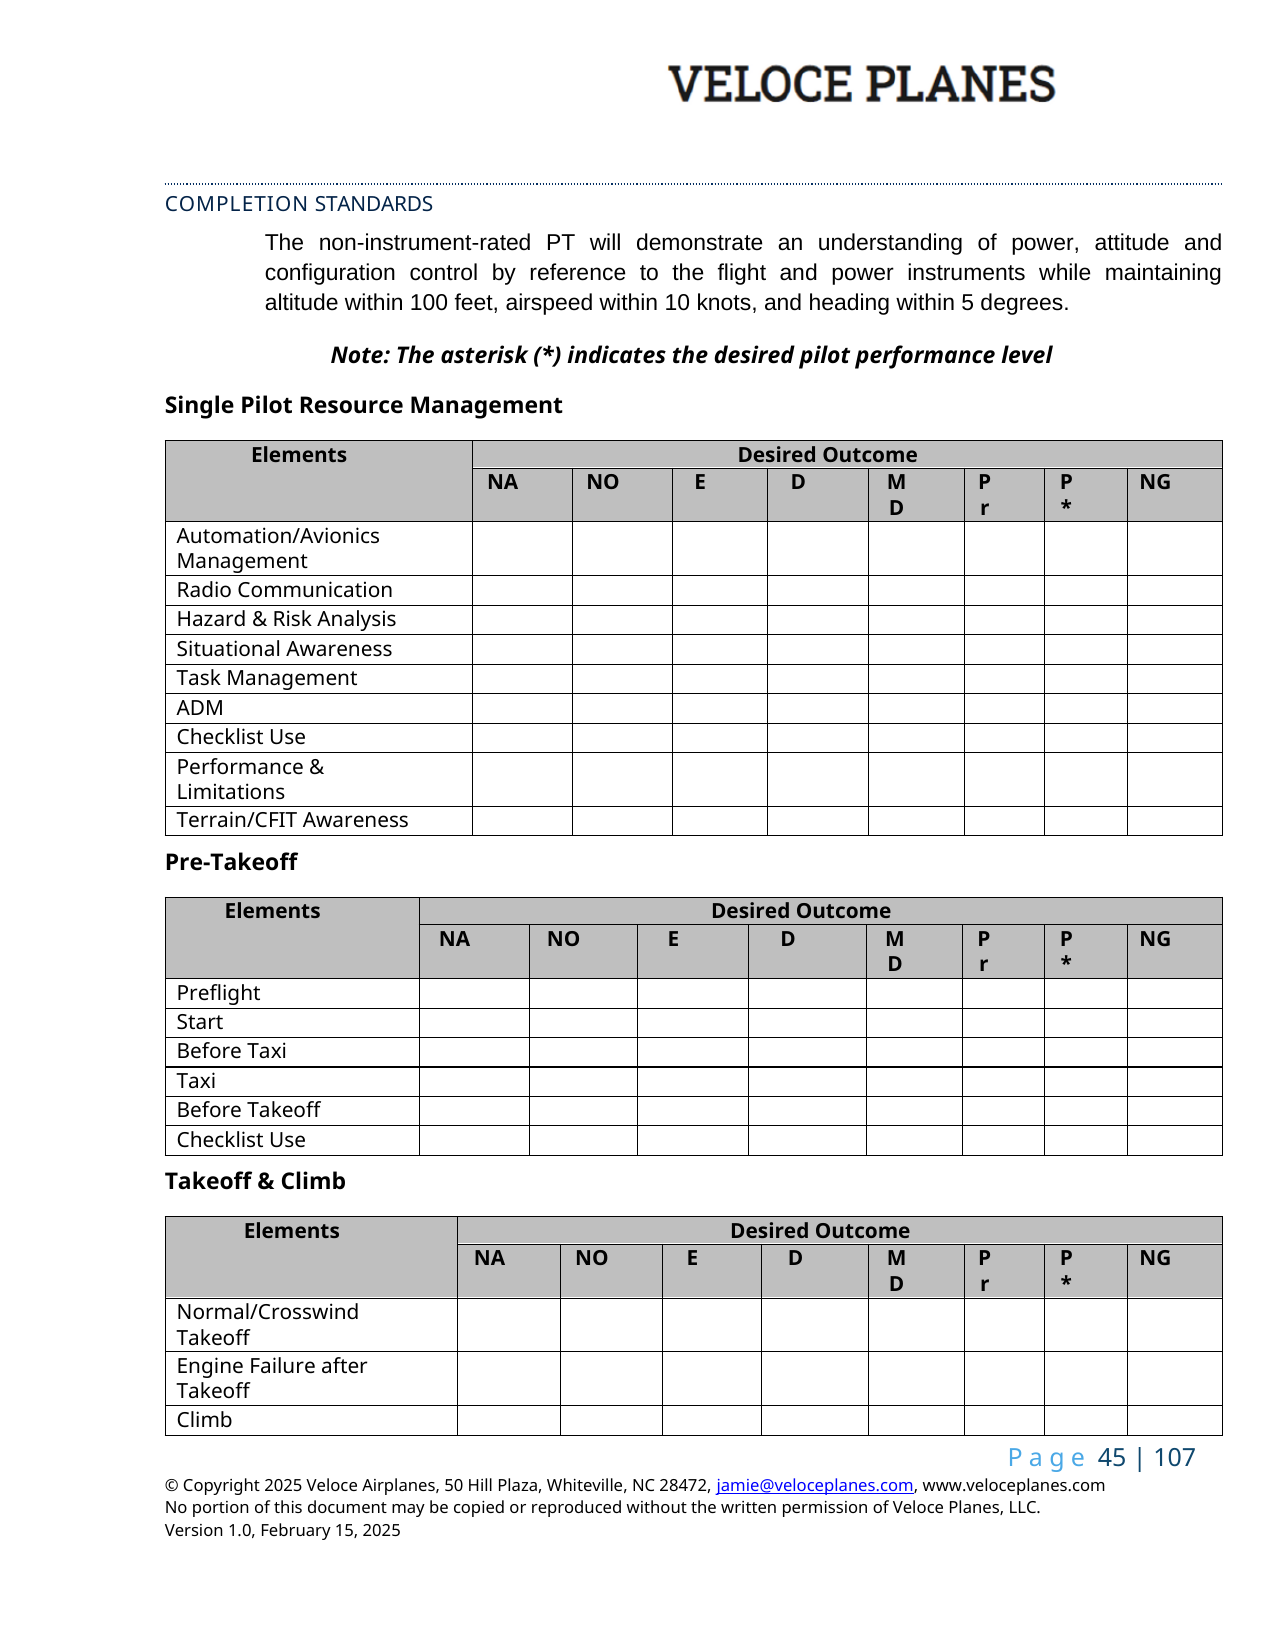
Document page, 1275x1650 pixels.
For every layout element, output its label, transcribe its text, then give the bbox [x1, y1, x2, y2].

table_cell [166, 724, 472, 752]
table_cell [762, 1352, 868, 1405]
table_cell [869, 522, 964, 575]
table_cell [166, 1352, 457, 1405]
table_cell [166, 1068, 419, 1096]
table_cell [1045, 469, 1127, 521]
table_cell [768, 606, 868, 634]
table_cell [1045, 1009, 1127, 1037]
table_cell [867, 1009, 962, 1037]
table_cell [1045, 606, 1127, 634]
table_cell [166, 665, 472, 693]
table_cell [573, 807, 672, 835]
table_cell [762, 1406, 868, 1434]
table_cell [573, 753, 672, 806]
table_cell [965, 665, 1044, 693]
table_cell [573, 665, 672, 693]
text The non‐instrument‐rated PT will demonstrate an understanding of power, attitude and configuration control by reference to the flight and power instruments while maintaining altitude within 100 feet, airspeed within 10 knots, and heading within 5 degrees. [264, 227, 1223, 316]
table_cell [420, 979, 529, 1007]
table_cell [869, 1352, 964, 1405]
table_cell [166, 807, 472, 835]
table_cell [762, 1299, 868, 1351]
picture [663, 55, 1065, 112]
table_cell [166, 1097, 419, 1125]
text Single Pilot Resource Management [164, 390, 1183, 419]
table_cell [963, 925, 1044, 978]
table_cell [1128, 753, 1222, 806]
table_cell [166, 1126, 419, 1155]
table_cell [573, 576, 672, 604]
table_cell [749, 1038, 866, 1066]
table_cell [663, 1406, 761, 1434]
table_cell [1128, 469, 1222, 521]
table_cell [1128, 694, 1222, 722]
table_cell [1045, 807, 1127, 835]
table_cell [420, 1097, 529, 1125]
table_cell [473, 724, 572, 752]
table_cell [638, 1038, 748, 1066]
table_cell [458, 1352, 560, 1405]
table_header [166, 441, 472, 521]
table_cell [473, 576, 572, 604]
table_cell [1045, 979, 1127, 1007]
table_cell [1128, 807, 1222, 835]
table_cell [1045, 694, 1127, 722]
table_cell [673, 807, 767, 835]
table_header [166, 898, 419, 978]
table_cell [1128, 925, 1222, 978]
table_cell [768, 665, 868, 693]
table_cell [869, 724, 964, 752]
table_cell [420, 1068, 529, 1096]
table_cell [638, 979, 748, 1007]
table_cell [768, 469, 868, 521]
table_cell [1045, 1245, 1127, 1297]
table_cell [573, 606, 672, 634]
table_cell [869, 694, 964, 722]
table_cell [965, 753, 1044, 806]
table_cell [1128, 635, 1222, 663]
text Takeoff & Climb [164, 1166, 1183, 1195]
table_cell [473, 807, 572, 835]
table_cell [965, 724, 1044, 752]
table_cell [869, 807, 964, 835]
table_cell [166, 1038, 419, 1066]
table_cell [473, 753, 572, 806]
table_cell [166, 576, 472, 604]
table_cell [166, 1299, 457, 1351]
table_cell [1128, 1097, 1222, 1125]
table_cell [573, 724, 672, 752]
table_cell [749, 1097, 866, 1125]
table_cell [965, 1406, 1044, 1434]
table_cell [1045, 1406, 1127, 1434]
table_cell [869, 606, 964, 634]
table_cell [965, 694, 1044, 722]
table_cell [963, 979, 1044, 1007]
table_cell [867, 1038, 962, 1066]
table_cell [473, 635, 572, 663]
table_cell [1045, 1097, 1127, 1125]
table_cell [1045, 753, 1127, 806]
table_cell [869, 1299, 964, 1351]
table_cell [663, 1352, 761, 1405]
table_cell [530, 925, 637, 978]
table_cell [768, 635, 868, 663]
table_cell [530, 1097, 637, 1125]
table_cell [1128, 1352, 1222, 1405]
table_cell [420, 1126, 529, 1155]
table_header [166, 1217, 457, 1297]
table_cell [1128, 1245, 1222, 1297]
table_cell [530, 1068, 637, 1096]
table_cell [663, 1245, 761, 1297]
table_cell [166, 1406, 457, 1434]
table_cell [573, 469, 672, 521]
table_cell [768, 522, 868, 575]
text Pre-Takeoff [164, 847, 1183, 876]
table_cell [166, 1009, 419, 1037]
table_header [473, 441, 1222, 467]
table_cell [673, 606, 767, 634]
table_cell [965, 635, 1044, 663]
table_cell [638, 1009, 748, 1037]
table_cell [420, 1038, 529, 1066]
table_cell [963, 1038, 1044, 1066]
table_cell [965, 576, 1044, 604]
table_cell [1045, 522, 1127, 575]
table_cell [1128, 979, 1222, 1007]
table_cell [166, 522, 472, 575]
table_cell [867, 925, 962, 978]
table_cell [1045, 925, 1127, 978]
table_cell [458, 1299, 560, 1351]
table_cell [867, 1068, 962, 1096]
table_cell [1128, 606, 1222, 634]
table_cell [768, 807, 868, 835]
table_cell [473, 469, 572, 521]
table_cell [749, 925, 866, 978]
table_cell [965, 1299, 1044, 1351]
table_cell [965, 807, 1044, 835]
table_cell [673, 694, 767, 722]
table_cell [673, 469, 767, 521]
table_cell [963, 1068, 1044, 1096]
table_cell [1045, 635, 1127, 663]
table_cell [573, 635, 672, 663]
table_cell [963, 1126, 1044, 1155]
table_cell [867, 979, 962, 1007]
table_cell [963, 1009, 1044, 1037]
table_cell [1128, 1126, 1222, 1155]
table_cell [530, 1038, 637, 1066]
text Note: The asterisk (*) indicates the desired pilot performance level [202, 340, 1183, 369]
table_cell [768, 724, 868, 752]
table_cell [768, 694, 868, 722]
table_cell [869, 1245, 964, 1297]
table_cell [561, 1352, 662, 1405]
subtitle Completion Standards [164, 183, 1223, 217]
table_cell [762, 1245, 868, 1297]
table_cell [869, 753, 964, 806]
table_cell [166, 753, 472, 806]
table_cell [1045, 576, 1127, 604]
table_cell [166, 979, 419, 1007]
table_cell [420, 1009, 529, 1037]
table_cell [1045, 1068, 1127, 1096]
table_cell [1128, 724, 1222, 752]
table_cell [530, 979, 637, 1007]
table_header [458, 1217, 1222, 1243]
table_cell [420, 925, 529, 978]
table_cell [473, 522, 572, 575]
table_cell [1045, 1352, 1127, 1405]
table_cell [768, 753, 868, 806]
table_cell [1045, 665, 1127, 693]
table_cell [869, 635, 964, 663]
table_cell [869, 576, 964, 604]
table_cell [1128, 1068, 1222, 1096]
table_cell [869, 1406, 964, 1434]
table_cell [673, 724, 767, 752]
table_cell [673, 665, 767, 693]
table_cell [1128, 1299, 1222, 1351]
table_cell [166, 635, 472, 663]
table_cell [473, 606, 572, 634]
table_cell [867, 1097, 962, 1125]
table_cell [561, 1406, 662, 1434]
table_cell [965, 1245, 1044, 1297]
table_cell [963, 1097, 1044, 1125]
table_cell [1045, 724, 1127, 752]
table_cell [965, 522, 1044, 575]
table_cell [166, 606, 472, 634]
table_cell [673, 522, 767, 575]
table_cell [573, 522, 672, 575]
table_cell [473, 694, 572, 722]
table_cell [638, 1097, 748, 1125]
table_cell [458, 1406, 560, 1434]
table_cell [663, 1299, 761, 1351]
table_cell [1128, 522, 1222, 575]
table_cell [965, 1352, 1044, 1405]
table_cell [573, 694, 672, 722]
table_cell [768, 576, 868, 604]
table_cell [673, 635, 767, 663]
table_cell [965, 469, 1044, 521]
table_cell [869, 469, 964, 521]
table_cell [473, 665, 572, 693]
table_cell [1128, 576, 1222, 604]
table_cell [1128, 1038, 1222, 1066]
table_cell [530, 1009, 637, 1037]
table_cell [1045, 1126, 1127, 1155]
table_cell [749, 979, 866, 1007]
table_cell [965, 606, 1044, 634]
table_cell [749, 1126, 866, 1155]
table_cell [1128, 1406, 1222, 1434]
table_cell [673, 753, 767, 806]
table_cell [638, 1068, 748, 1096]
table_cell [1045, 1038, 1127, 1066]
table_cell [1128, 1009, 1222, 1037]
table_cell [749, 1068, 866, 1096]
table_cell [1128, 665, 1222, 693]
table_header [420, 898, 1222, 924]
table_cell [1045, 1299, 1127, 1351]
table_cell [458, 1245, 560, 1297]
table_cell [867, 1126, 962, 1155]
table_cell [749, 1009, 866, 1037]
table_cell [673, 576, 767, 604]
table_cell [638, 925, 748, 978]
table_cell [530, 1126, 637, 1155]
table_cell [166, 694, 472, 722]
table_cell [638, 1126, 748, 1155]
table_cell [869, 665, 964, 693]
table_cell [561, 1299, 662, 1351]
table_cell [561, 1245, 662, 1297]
